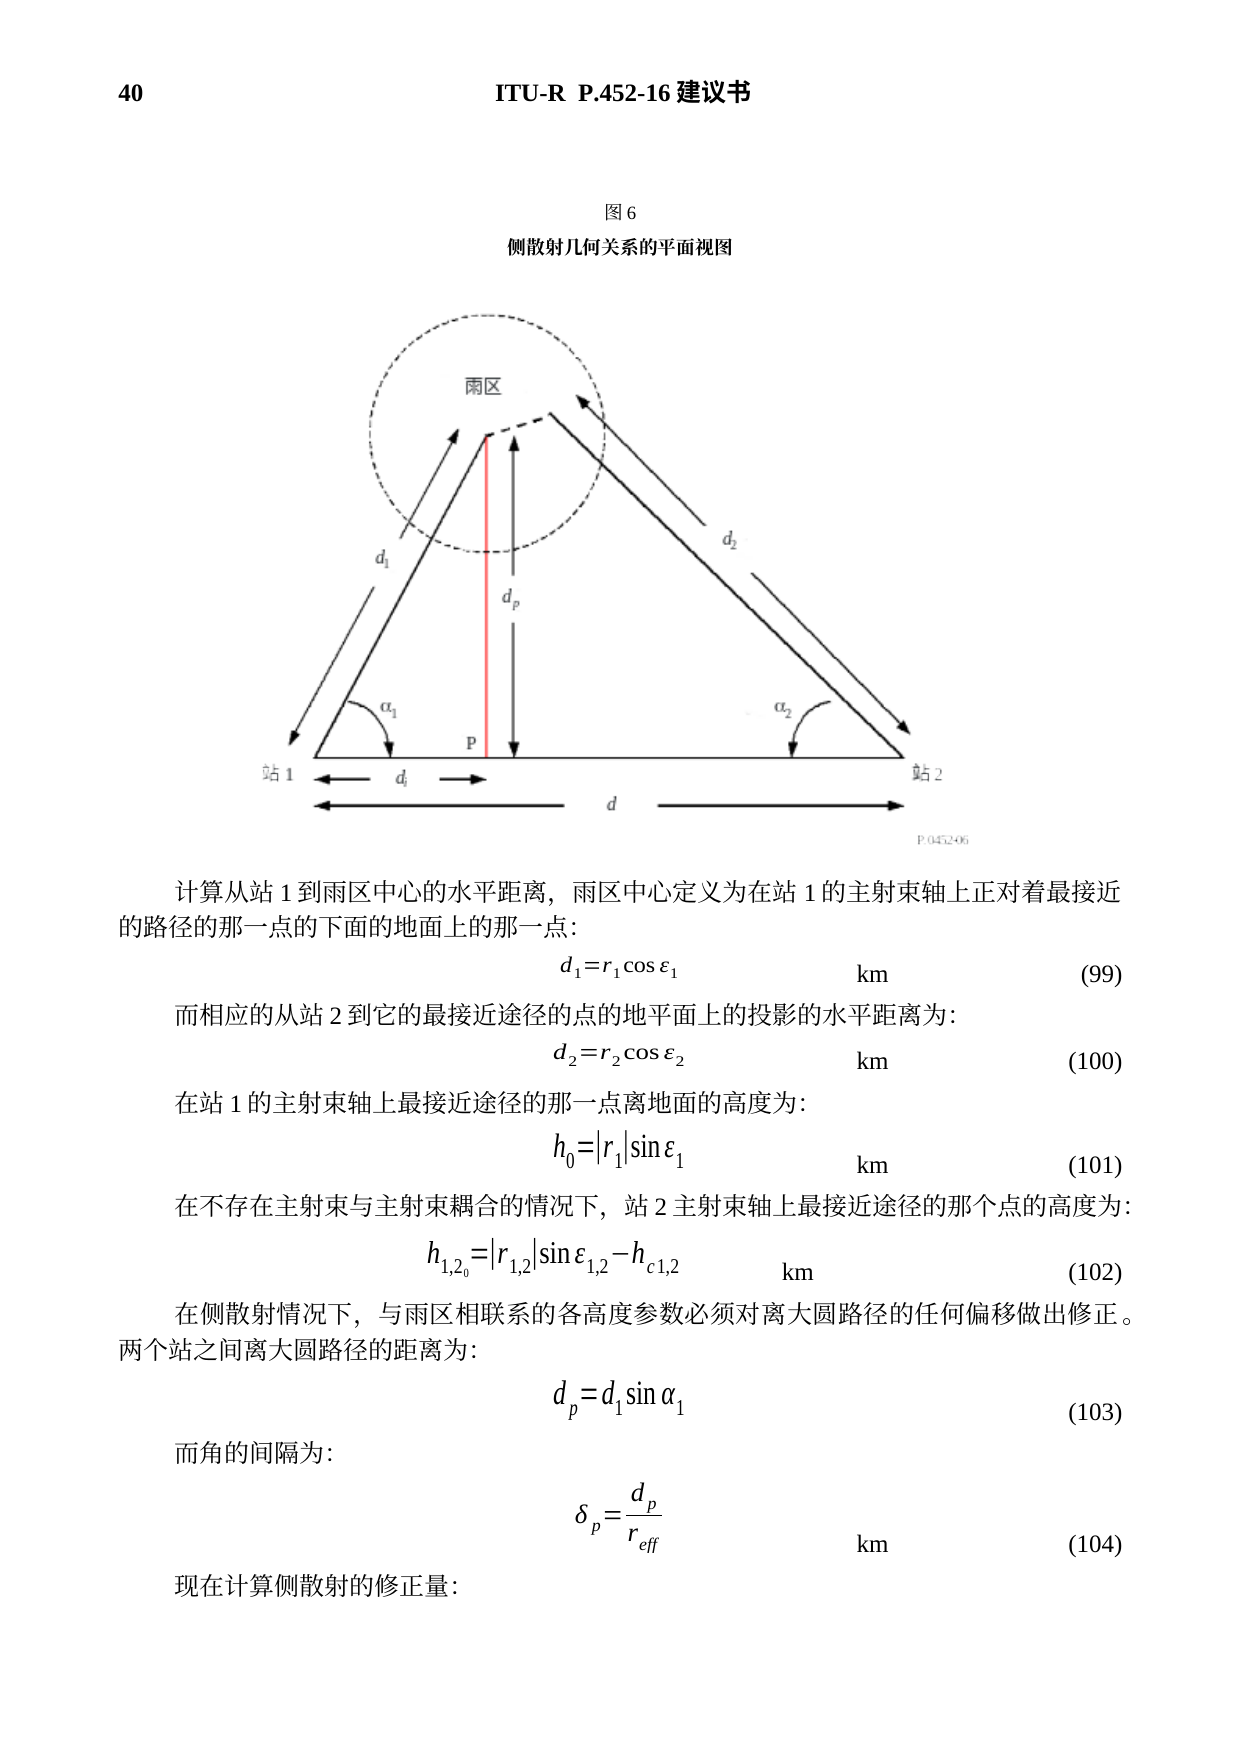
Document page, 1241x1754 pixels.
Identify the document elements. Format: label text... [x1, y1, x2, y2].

text km (104) [118, 1478, 1122, 1558]
text km (100) [118, 1040, 1122, 1075]
text km (101) [118, 1128, 1122, 1178]
text 而相应的从站2到它的最接近途径的点的地平面上的投影的水平距离为： [118, 996, 1122, 1032]
text 图6 [118, 198, 1122, 225]
text 在不存在主射束与主射束耦合的情况下，站2主射束轴上最接近途径的那个点的高度为： [118, 1187, 1122, 1223]
text 现在计算侧散射的修正量： [118, 1567, 1122, 1603]
text 计算从站1到雨区中心的水平距离，雨区中心定义为在站1的主射束轴上正对着最接近的路径的那一点的下面的地面上的那一点： [118, 872, 1122, 944]
text km (99) [118, 952, 1122, 987]
text km (102) [118, 1235, 1122, 1286]
text 在侧散射情况下，与雨区相联系的各高度参数必须对离大圆路径的任何偏移做出修正。两个站之间离大圆路径的距离为： [118, 1294, 1122, 1366]
text 在站1的主射束轴上最接近途径的那一点离地面的高度为： [118, 1083, 1122, 1119]
title 侧散射几何关系的平面视图 [118, 233, 1122, 260]
text (103) [118, 1374, 1122, 1425]
text 而角的间隔为： [118, 1434, 1122, 1469]
